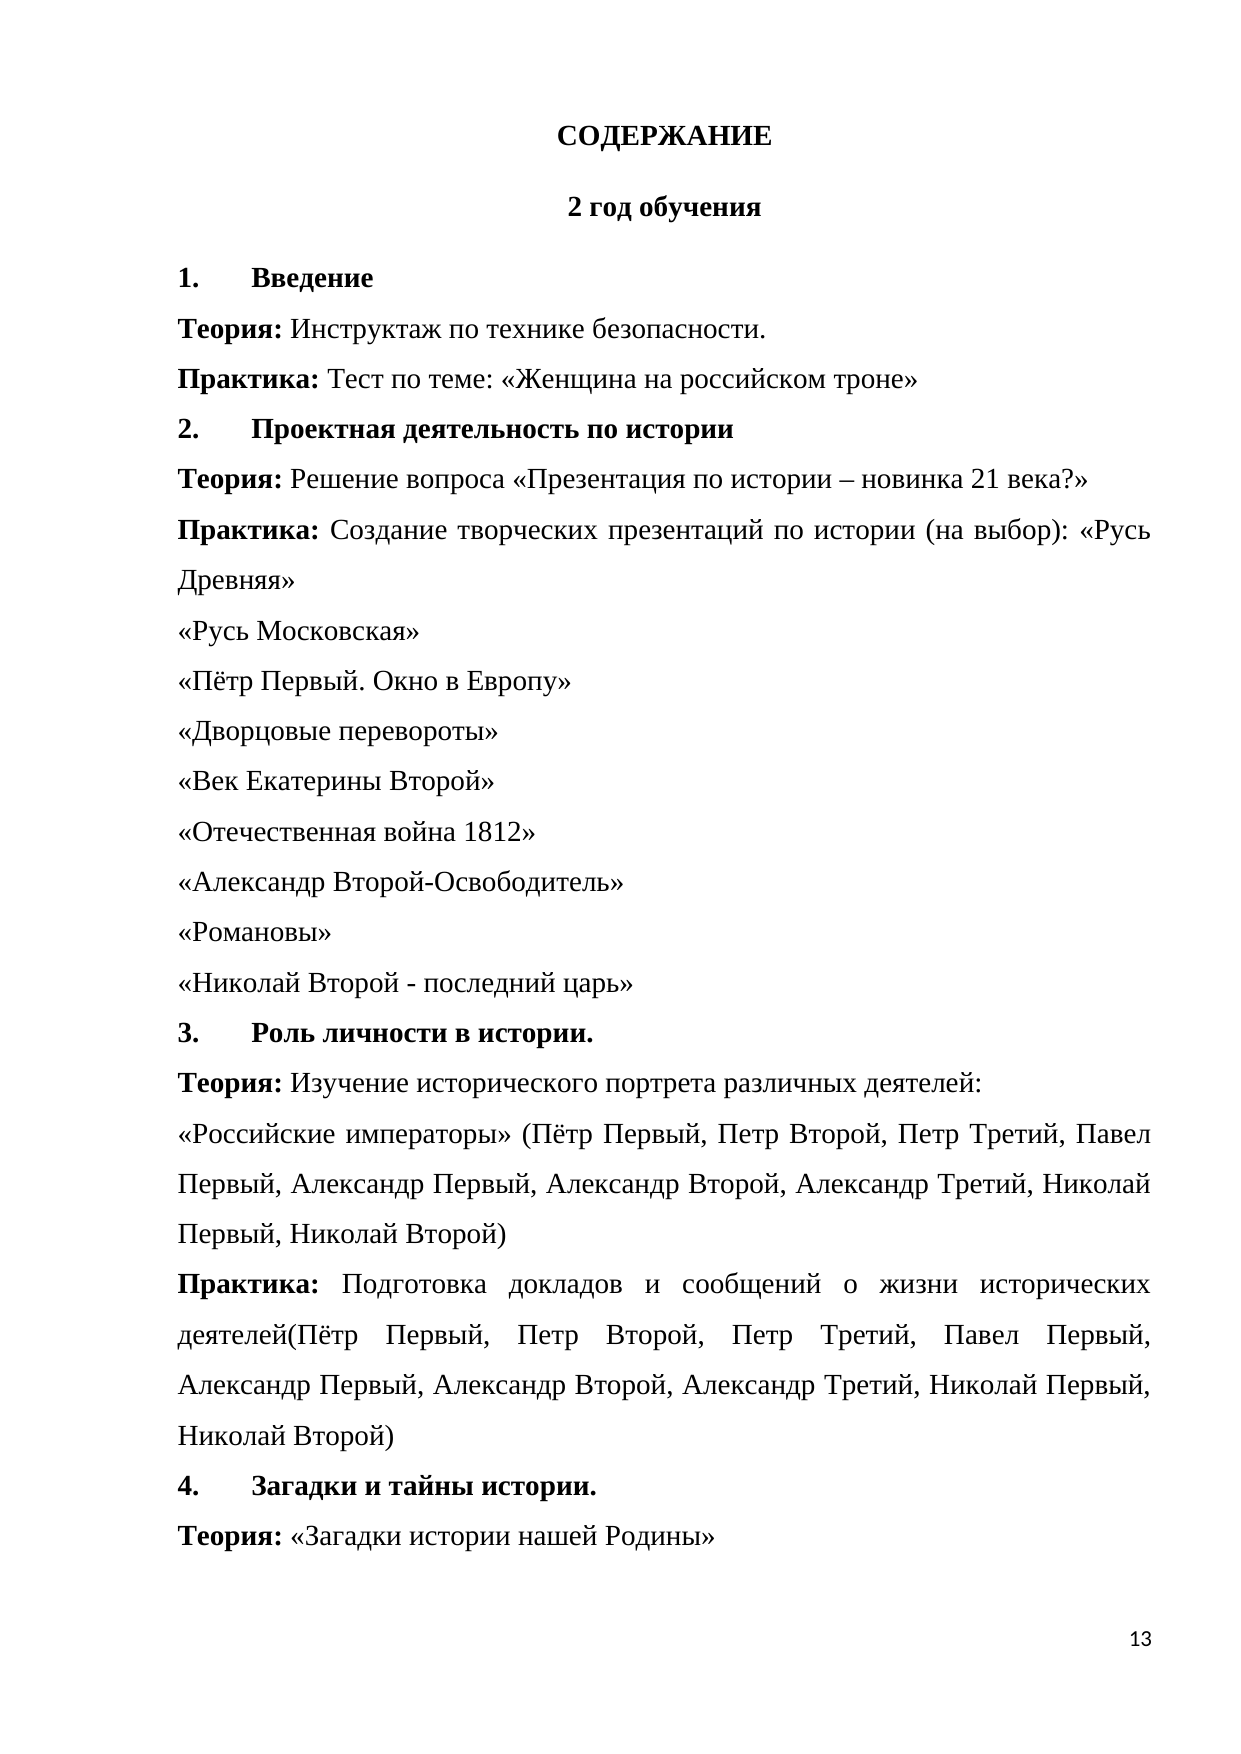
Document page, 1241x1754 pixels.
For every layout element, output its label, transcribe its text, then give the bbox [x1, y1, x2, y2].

list «Отечественная война 1812» [177, 814, 1152, 847]
list «Николай Второй - последний царь» [177, 965, 1152, 998]
list Теория: Изучение исторического портрета различных деятелей: [177, 1065, 1152, 1099]
list «Век Екатерины Второй» [177, 763, 1152, 797]
list «Александр Второй-Освободитель» [177, 864, 1152, 898]
text 2 год обучения [177, 189, 1152, 223]
list Проектная деятельность по истории [177, 411, 1152, 445]
list Теория: Решение вопроса «Презентация по истории – новинка 21 века?» [177, 462, 1152, 495]
list Теория: Инструктаж по технике безопасности. [177, 311, 1152, 344]
list «Пётр Первый. Окно в Европу» [177, 663, 1152, 696]
list «Дворцовые перевороты» [177, 713, 1152, 747]
list «Романовы» [177, 914, 1152, 948]
list Роль личности в истории. [177, 1015, 1152, 1049]
list Практика: Тест по теме: «Женщина на российском троне» [177, 361, 1152, 394]
list «Российские императоры» (Пётр Первый, Петр Второй, Петр Третий, Павел Первый, Александр Первый, Александр Второй, Александр Третий, Николай Первый, Николай Второй) [177, 1116, 1152, 1250]
list «Русь Московская» [177, 613, 1152, 646]
list Практика: Создание творческих презентаций по истории (на выбор): «Русь Древняя» [177, 512, 1152, 596]
list Практика: Подготовка докладов и сообщений о жизни исторических деятелей(Пётр Первый, Петр Второй, Петр Третий, Павел Первый, Александр Первый, Александр Второй, Александр Третий, Николай Первый, Николай Второй) [177, 1267, 1152, 1451]
text СОДЕРЖАНИЕ [177, 118, 1152, 152]
list Введение [177, 260, 1152, 294]
list Теория: «Загадки истории нашей Родины» [177, 1518, 1152, 1552]
list Загадки и тайны истории. [177, 1468, 1152, 1501]
